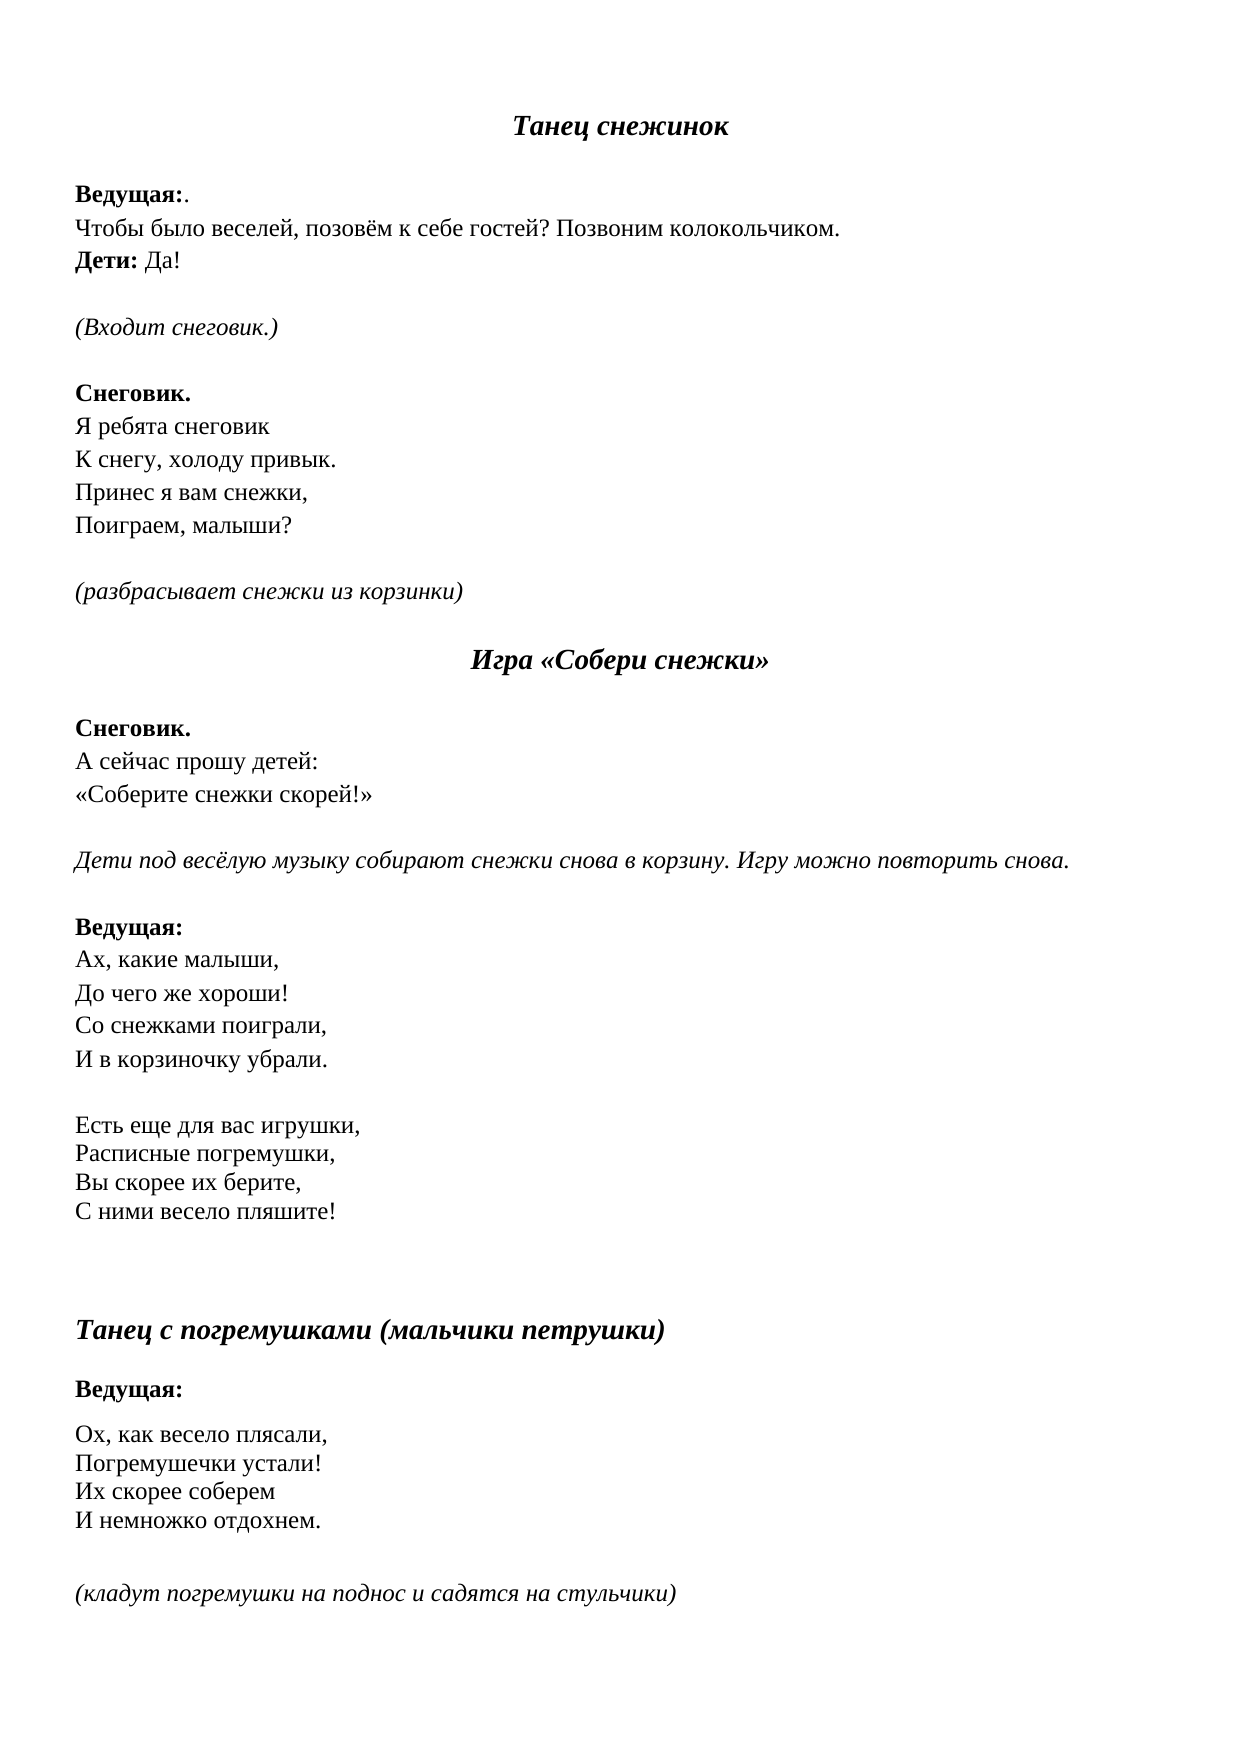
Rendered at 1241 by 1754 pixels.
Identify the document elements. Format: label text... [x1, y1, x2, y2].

text К снегу, холоду привык. [75, 444, 1165, 472]
text Я ребята снеговик [75, 411, 1165, 439]
text Принес я вам снежки, Поиграем, малыши? [75, 477, 1165, 538]
text (разбрасывает снежки из корзинки) [75, 576, 1165, 604]
text Ох, как весело плясали, Погремушечки устали! Их скорее соберем И немножко отдохнем. [75, 1419, 1165, 1534]
text Ведущая:. [75, 179, 1165, 208]
text Игра «Собери снежки» [75, 642, 1165, 675]
text Танец снежинок [75, 108, 1165, 142]
text Дети: Да! [75, 246, 1165, 274]
text А сейчас прошу детей: [75, 746, 1165, 775]
text Снеговик. [75, 378, 1165, 406]
text (Входит снеговик.) [75, 312, 1165, 340]
text Ведущая: [75, 912, 1165, 940]
text Танец с погремушками (мальчики петрушки) Ведущая: [75, 1285, 1165, 1403]
text Ах, какие малыши, До чего же хороши! Со снежками поиграли, И в корзиночку убрали. [75, 944, 1165, 1072]
text (кладут погремушки на поднос и садятся на стульчики) [75, 1549, 1165, 1663]
text Чтобы было веселей, позовём к себе гостей? Позвоним колокольчиком. [75, 213, 1165, 241]
text Дети под весёлую музыку собирают снежки снова в корзину. Игру можно повторить снова. [75, 846, 1165, 874]
text Есть еще для вас игрушки, Расписные погремушки, Вы скорее их берите, С ними весело пляшите! [75, 1110, 1165, 1225]
text Снеговик. [75, 713, 1165, 742]
text «Соберите снежки скорей!» [75, 779, 1165, 808]
